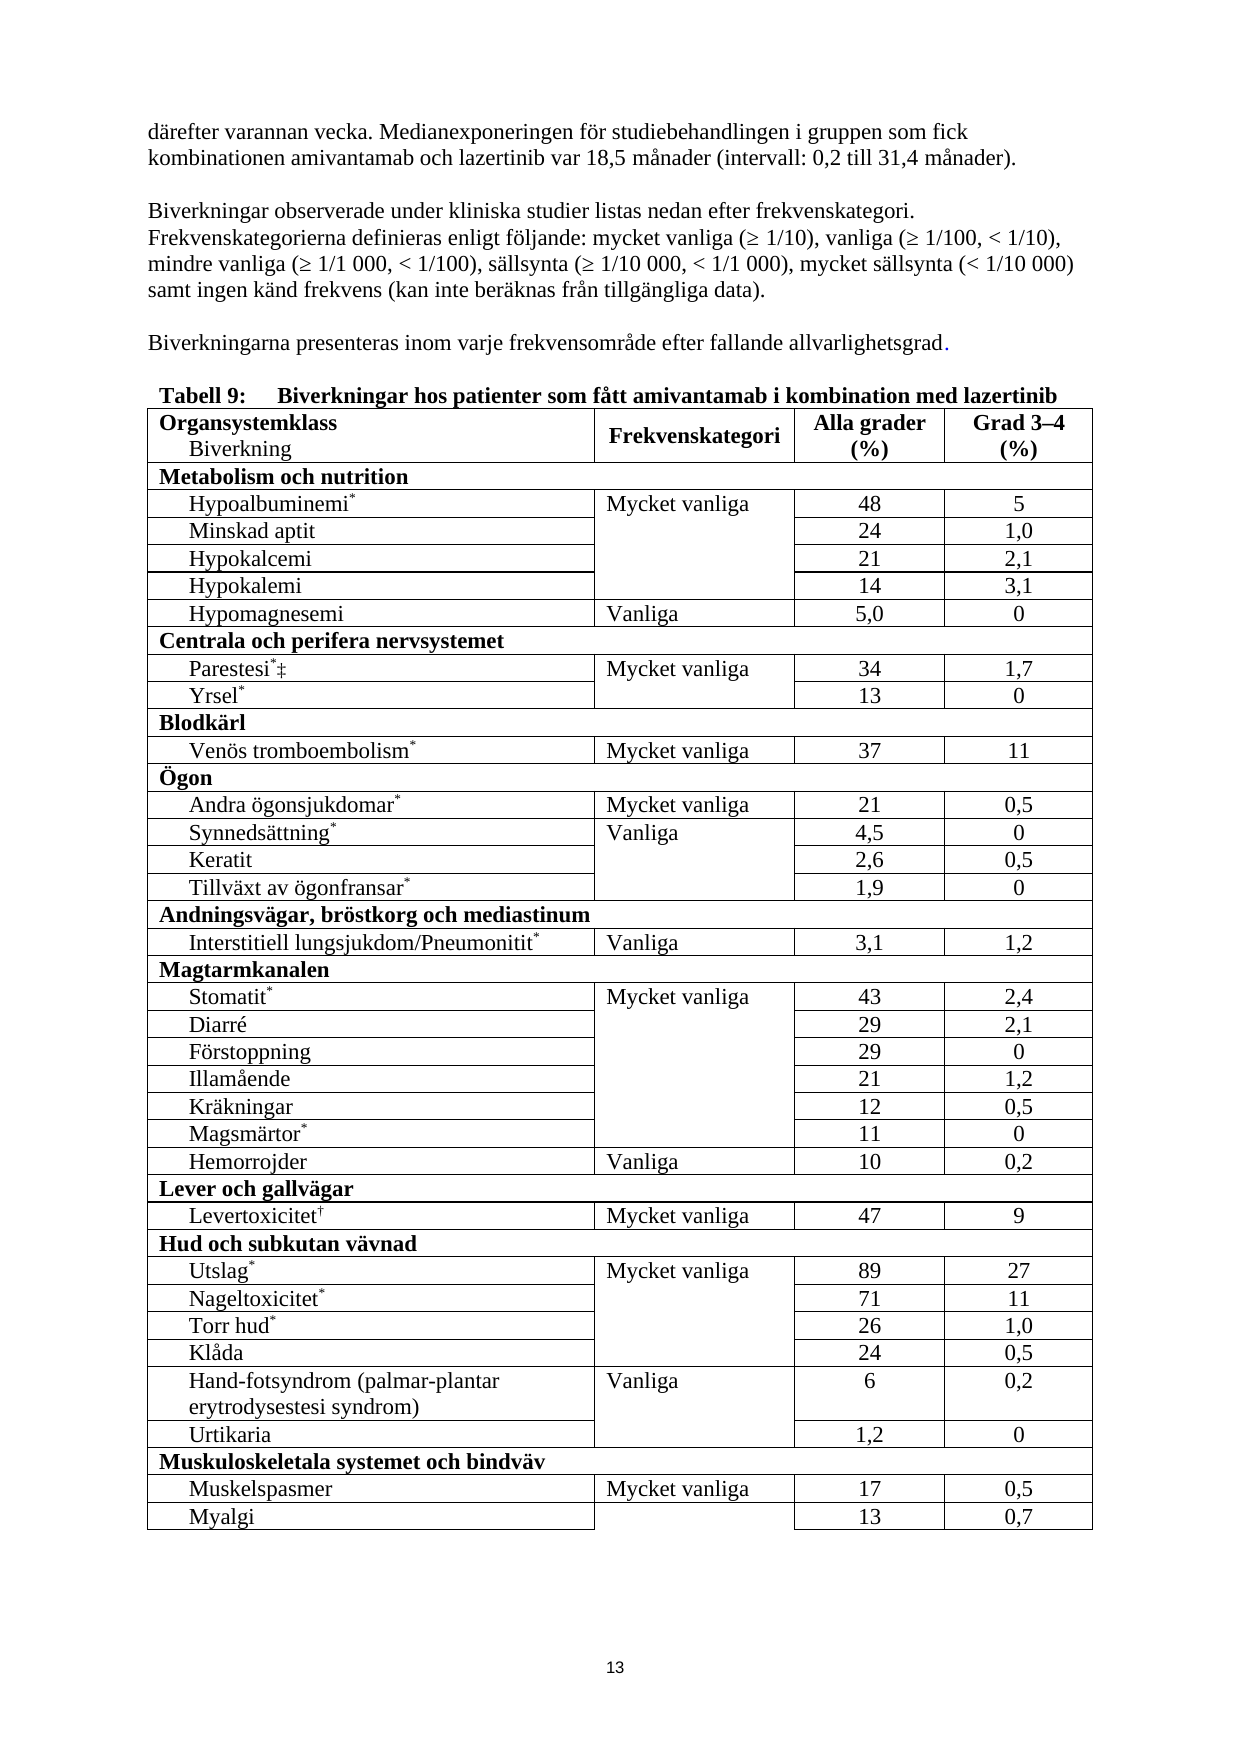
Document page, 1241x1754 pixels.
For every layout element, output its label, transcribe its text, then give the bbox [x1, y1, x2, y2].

table_cell Mycket vanliga [595, 1203, 794, 1229]
table_cell 21 [795, 545, 944, 571]
table_cell Andningsvägar, bröstkorg och mediastinum [148, 901, 1092, 927]
table_cell 24 [795, 518, 944, 544]
table_cell Urtikaria [148, 1421, 594, 1447]
table_cell Keratit [148, 846, 594, 873]
table_cell 9 [945, 1203, 1092, 1229]
table_cell Mycket vanliga [595, 792, 794, 818]
table_cell Lever och gallvägar [148, 1175, 1092, 1201]
table_cell Mycket vanliga [595, 1257, 794, 1366]
table_cell 0,5 [945, 792, 1092, 818]
table_cell 1,2 [945, 929, 1092, 955]
table_cell 5 [945, 490, 1092, 517]
table_cell 1,2 [795, 1421, 944, 1447]
table_cell Illamående [148, 1066, 594, 1092]
table_cell Hypoalbuminemi* [148, 490, 594, 517]
table_cell Hypokalcemi [148, 545, 594, 571]
table_cell 3,1 [945, 573, 1092, 599]
table_cell Vanliga [595, 1148, 794, 1174]
table_cell Mycket vanliga [595, 655, 794, 708]
table_cell 1,2 [945, 1066, 1092, 1092]
table_cell Organsystemklass Biverkning [148, 409, 594, 462]
table_cell Muskelspasmer [148, 1475, 594, 1502]
table_cell 2,4 [945, 983, 1092, 1010]
table_cell 12 [795, 1093, 944, 1119]
table_cell Utslag* [148, 1257, 594, 1284]
table_cell Vanliga [595, 819, 794, 900]
table_cell Vanliga [595, 929, 794, 955]
table_cell Myalgi [148, 1503, 594, 1529]
table_cell 29 [795, 1038, 944, 1064]
table_cell 0,5 [945, 1475, 1092, 1502]
table_cell Interstitiell lungsjukdom/Pneumonitit* [148, 929, 594, 955]
table_cell 0 [945, 1038, 1092, 1064]
table_cell Metabolism och nutrition [148, 463, 1092, 489]
table_cell 11 [795, 1120, 944, 1147]
table_cell 0,5 [945, 1093, 1092, 1119]
table_cell 26 [795, 1312, 944, 1338]
table_cell Vanliga [595, 1367, 794, 1447]
table_cell 1,0 [945, 1312, 1092, 1338]
table_cell Nageltoxicitet* [148, 1285, 594, 1311]
table_cell Kräkningar [148, 1093, 594, 1119]
table_cell Mycket vanliga [595, 490, 794, 599]
table_cell 0,7 [945, 1503, 1092, 1529]
table_cell 17 [795, 1475, 944, 1502]
table_cell Ögon [148, 764, 1092, 791]
table_cell Levertoxicitet† [148, 1203, 594, 1229]
table_cell 1,0 [945, 518, 1092, 544]
table_cell Mycket vanliga [595, 737, 794, 763]
table_cell Synnedsättning* [148, 819, 594, 845]
table_cell Centrala och perifera nervsystemet [148, 627, 1092, 653]
text Biverkningarna presenteras inom varje frekvensområde efter fallande allvarlighetsgrad. [148, 329, 1092, 355]
table_cell Grad 3–4 (%) [945, 409, 1092, 462]
table_cell Venös tromboembolism* [148, 737, 594, 763]
table_cell 34 [795, 655, 944, 681]
table_cell 11 [945, 737, 1092, 763]
table_cell Hemorrojder [148, 1148, 594, 1174]
table_cell 89 [795, 1257, 944, 1284]
table_cell 21 [795, 792, 944, 818]
table_cell Hypomagnesemi [148, 600, 594, 626]
table_cell Muskuloskeletala systemet och bindväv [148, 1448, 1092, 1474]
table_cell 0,5 [945, 1340, 1092, 1366]
table_cell 2,1 [945, 545, 1092, 571]
table_cell Minskad aptit [148, 518, 594, 544]
table_cell Mycket vanliga [595, 983, 794, 1147]
table_cell Hand-fotsyndrom (palmar-plantar erytrodysestesi syndrom) [148, 1367, 594, 1419]
table_cell 13 [795, 1503, 944, 1529]
table_cell 0,5 [945, 846, 1092, 873]
table_cell 2,6 [795, 846, 944, 873]
table_cell 0,2 [945, 1367, 1092, 1419]
table_cell 71 [795, 1285, 944, 1311]
table_cell Stomatit* [148, 983, 594, 1010]
table_cell Hud och subkutan vävnad [148, 1230, 1092, 1256]
table_cell 3,1 [795, 929, 944, 955]
table_cell 2,1 [945, 1011, 1092, 1037]
text Biverkningar observerade under kliniska studier listas nedan efter frekvenskategori. Frekvenskategorierna definieras enligt följande: mycket vanliga (≥ 1/10), vanliga (≥ 1/100, < 1/10), mindre vanliga (≥ 1/1 000, < 1/100), sällsynta (≥ 1/10 000, < 1/1 000), mycket sällsynta (< 1/10 000) samt ingen känd frekvens (kan inte beräknas från tillgängliga data). [148, 197, 1092, 303]
table_cell 47 [795, 1203, 944, 1229]
table_cell 37 [795, 737, 944, 763]
table_cell Alla grader (%) [795, 409, 944, 462]
table_cell Förstoppning [148, 1038, 594, 1064]
table_cell Mycket vanliga [595, 1475, 794, 1502]
table_cell Vanliga [595, 600, 794, 626]
table_cell Tillväxt av ögonfransar* [148, 874, 594, 900]
table_cell 0 [945, 682, 1092, 708]
table_cell Frekvenskategori [595, 409, 794, 462]
table_cell 29 [795, 1011, 944, 1037]
table_cell 4,5 [795, 819, 944, 845]
table_cell Hypokalemi [148, 573, 594, 599]
table_cell 6 [795, 1367, 944, 1419]
table_cell 43 [795, 983, 944, 1010]
table_cell Diarré [148, 1011, 594, 1037]
table_cell Blodkärl [148, 709, 1092, 736]
table_cell Andra ögonsjukdomar* [148, 792, 594, 818]
table_cell 0,2 [945, 1148, 1092, 1174]
table_cell 0 [945, 600, 1092, 626]
table_cell Torr hud* [148, 1312, 594, 1338]
table_cell 27 [945, 1257, 1092, 1284]
table_cell 0 [945, 1421, 1092, 1447]
table_cell 0 [945, 874, 1092, 900]
table_cell 1,7 [945, 655, 1092, 681]
table_cell Parestesi*‡ [148, 655, 594, 681]
table_cell Yrsel* [148, 682, 594, 708]
table_cell 5,0 [795, 600, 944, 626]
table_cell 13 [795, 682, 944, 708]
table_header Tabell 9: Biverkningar hos patienter som fått amivantamab i kombination med lazertinib [148, 382, 1093, 408]
table_cell Magsmärtor* [148, 1120, 594, 1147]
table_cell 48 [795, 490, 944, 517]
table_cell 11 [945, 1285, 1092, 1311]
table_cell Klåda [148, 1340, 594, 1366]
table_cell 0 [945, 819, 1092, 845]
table_cell Magtarmkanalen [148, 956, 1092, 982]
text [148, 118, 1092, 171]
table_cell 21 [795, 1066, 944, 1092]
table_cell 1,9 [795, 874, 944, 900]
table_cell 24 [795, 1340, 944, 1366]
table_cell 0 [945, 1120, 1092, 1147]
table_cell 10 [795, 1148, 944, 1174]
table_cell 14 [795, 573, 944, 599]
